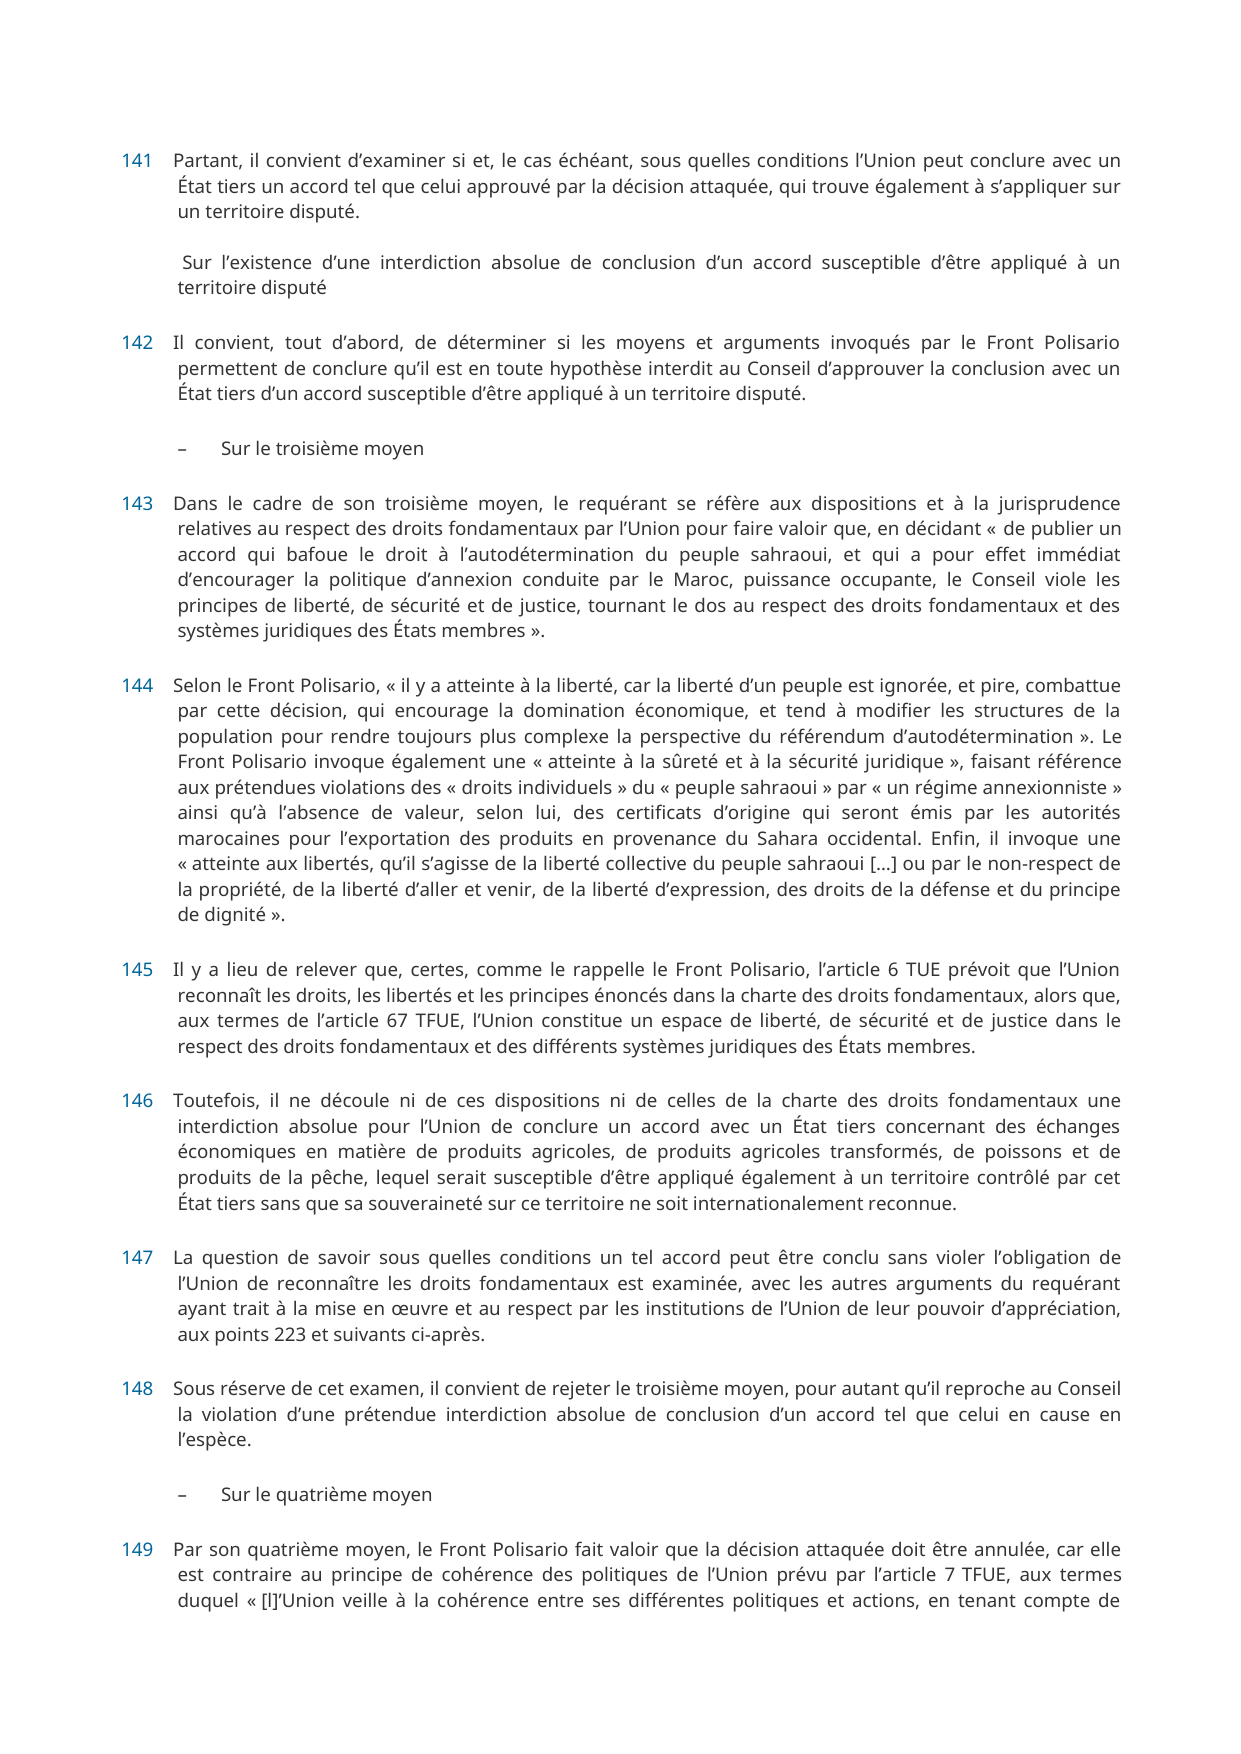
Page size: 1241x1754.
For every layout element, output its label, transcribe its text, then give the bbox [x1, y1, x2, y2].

text 147 La question de savoir sous quelles conditions un tel accord peut être conclu sans violer l’obligation de l’Union de reconnaître les droits fondamentaux est examinée, avec les autres arguments du requérant ayant trait à la mise en œuvre et au respect par les institutions de l’Union de leur pouvoir d’appréciation, aux points 223 et suivants ci-après. [121, 1244, 1122, 1347]
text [121, 1536, 1122, 1613]
text 145 Il y a lieu de relever que, certes, comme le rappelle le Front Polisario, l’article 6 TUE prévoit que l’Union reconnaît les droits, les libertés et les principes énoncés dans la charte des droits fondamentaux, alors que, aux termes de l’article 67 TFUE, l’Union constitue un espace de liberté, de sécurité et de justice dans le respect des droits fondamentaux et des différents systèmes juridiques des États membres. [121, 956, 1122, 1058]
text 143 Dans le cadre de son troisième moyen, le requérant se réfère aux dispositions et à la jurisprudence relatives au respect des droits fondamentaux par l’Union pour faire valoir que, en décidant « de publier un accord qui bafoue le droit à l’autodétermination du peuple sahraoui, et qui a pour effet immédiat d’encourager la politique d’annexion conduite par le Maroc, puissance occupante, le Conseil viole les principes de liberté, de sécurité et de justice, tournant le dos au respect des droits fondamentaux et des systèmes juridiques des États membres ». [121, 490, 1122, 643]
text 142 Il convient, tout d’abord, de déterminer si les moyens et arguments invoqués par le Front Polisario permettent de conclure qu’il est en toute hypothèse interdit au Conseil d’approuver la conclusion avec un État tiers d’un accord susceptible d’être appliqué à un territoire disputé. [121, 329, 1122, 406]
text Sur l’existence d’une interdiction absolue de conclusion d’un accord susceptible d’être appliqué à un territoire disputé [177, 249, 1122, 300]
text 146 Toutefois, il ne découle ni de ces dispositions ni de celles de la charte des droits fondamentaux une interdiction absolue pour l’Union de conclure un accord avec un État tiers concernant des échanges économiques en matière de produits agricoles, de produits agricoles transformés, de poissons et de produits de la pêche, lequel serait susceptible d’être appliqué également à un territoire contrôlé par cet État tiers sans que sa souveraineté sur ce territoire ne soit internationalement reconnue. [121, 1088, 1122, 1215]
text – Sur le quatrième moyen [177, 1481, 1122, 1507]
text – Sur le troisième moyen [177, 435, 1122, 461]
text 144 Selon le Front Polisario, « il y a atteinte à la liberté, car la liberté d’un peuple est ignorée, et pire, combattue par cette décision, qui encourage la domination économique, et tend à modifier les structures de la population pour rendre toujours plus complexe la perspective du référendum d’autodétermination ». Le Front Polisario invoque également une « atteinte à la sûreté et à la sécurité juridique », faisant référence aux prétendues violations des « droits individuels » du « peuple sahraoui » par « un régime annexionniste » ainsi qu’à l’absence de valeur, selon lui, des certificats d’origine qui seront émis par les autorités marocaines pour l’exportation des produits en provenance du Sahara occidental. Enfin, il invoque une « atteinte aux libertés, qu’il s’agisse de la liberté collective du peuple sahraoui […] ou par le non-respect de la propriété, de la liberté d’aller et venir, de la liberté d’expression, des droits de la défense et du principe de dignité ». [121, 672, 1122, 927]
text 148 Sous réserve de cet examen, il convient de rejeter le troisième moyen, pour autant qu’il reproche au Conseil la violation d’une prétendue interdiction absolue de conclusion d’un accord tel que celui en cause en l’espèce. [121, 1376, 1122, 1452]
text 141 Partant, il convient d’examiner si et, le cas échéant, sous quelles conditions l’Union peut conclure avec un État tiers un accord tel que celui approuvé par la décision attaquée, qui trouve également à s’appliquer sur un territoire disputé. [121, 148, 1122, 224]
